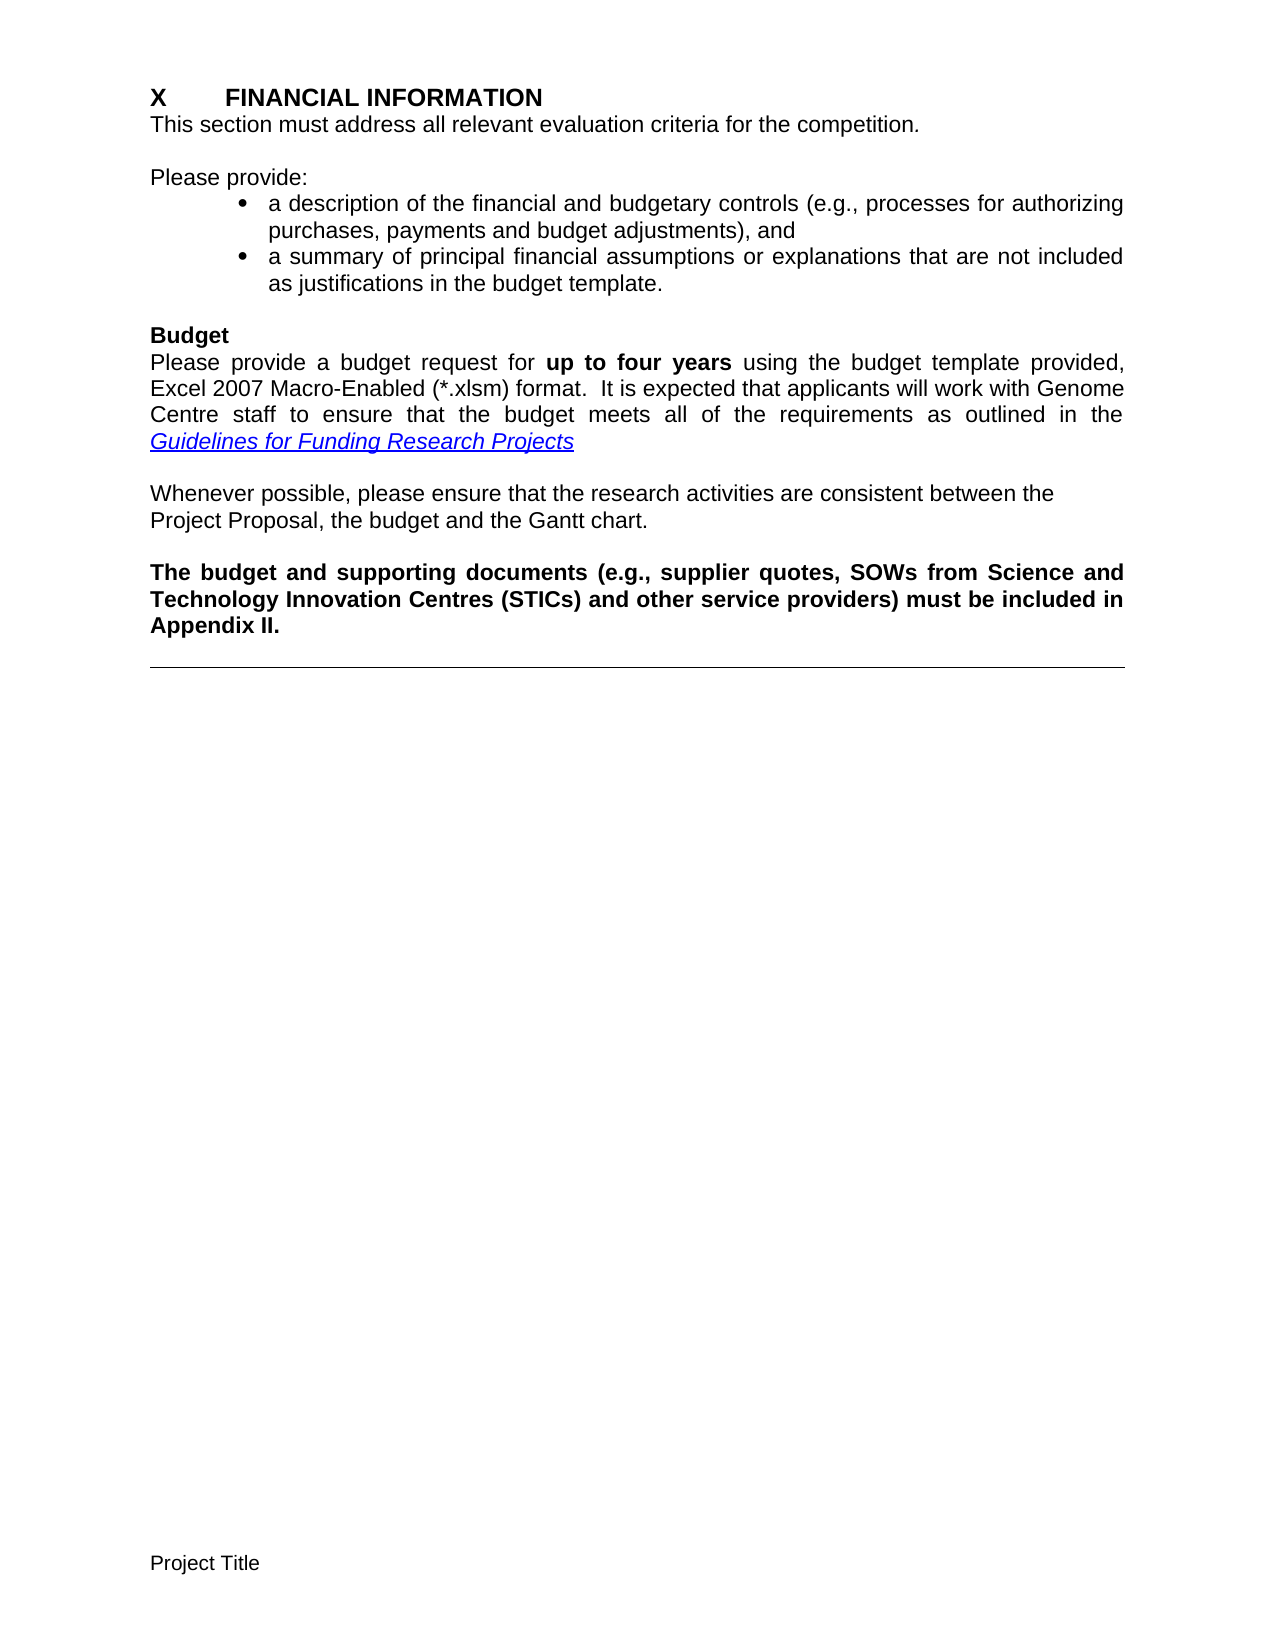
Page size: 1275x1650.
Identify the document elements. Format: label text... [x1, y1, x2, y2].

text this section must address all relevant evaluation criteria for the competition. [150, 111, 1125, 138]
subtitle Please provide: [150, 164, 1125, 190]
subtitle Budget [150, 322, 1125, 348]
list a description of the financial and budgetary controls (e.g., processes for authorizing purchases, payments and budget adjustments), and [239, 190, 1125, 243]
text Whenever possible, please ensure that the research activities are consistent between the Project Proposal, the budget and the Gantt chart. [150, 480, 1125, 533]
text The budget and supporting documents (e.g., supplier quotes, SOWs from Science and Technology Innovation Centres (STICs) and other service providers) must be included in Appendix II. [150, 559, 1125, 638]
text X FINANCIAL INFORMATION [150, 83, 1125, 111]
subtitle Please provide a budget request for up to four years using the budget template provided, Excel 2007 Macro-Enabled (*.xlsm) format. It is expected that applicants will work with Genome Centre staff to ensure that the budget meets all of the requirements as outlined in the Guidelines for Funding Research Projects [150, 348, 1125, 454]
list a summary of principal financial assumptions or explanations that are not included as justifications in the budget template. [239, 243, 1125, 296]
